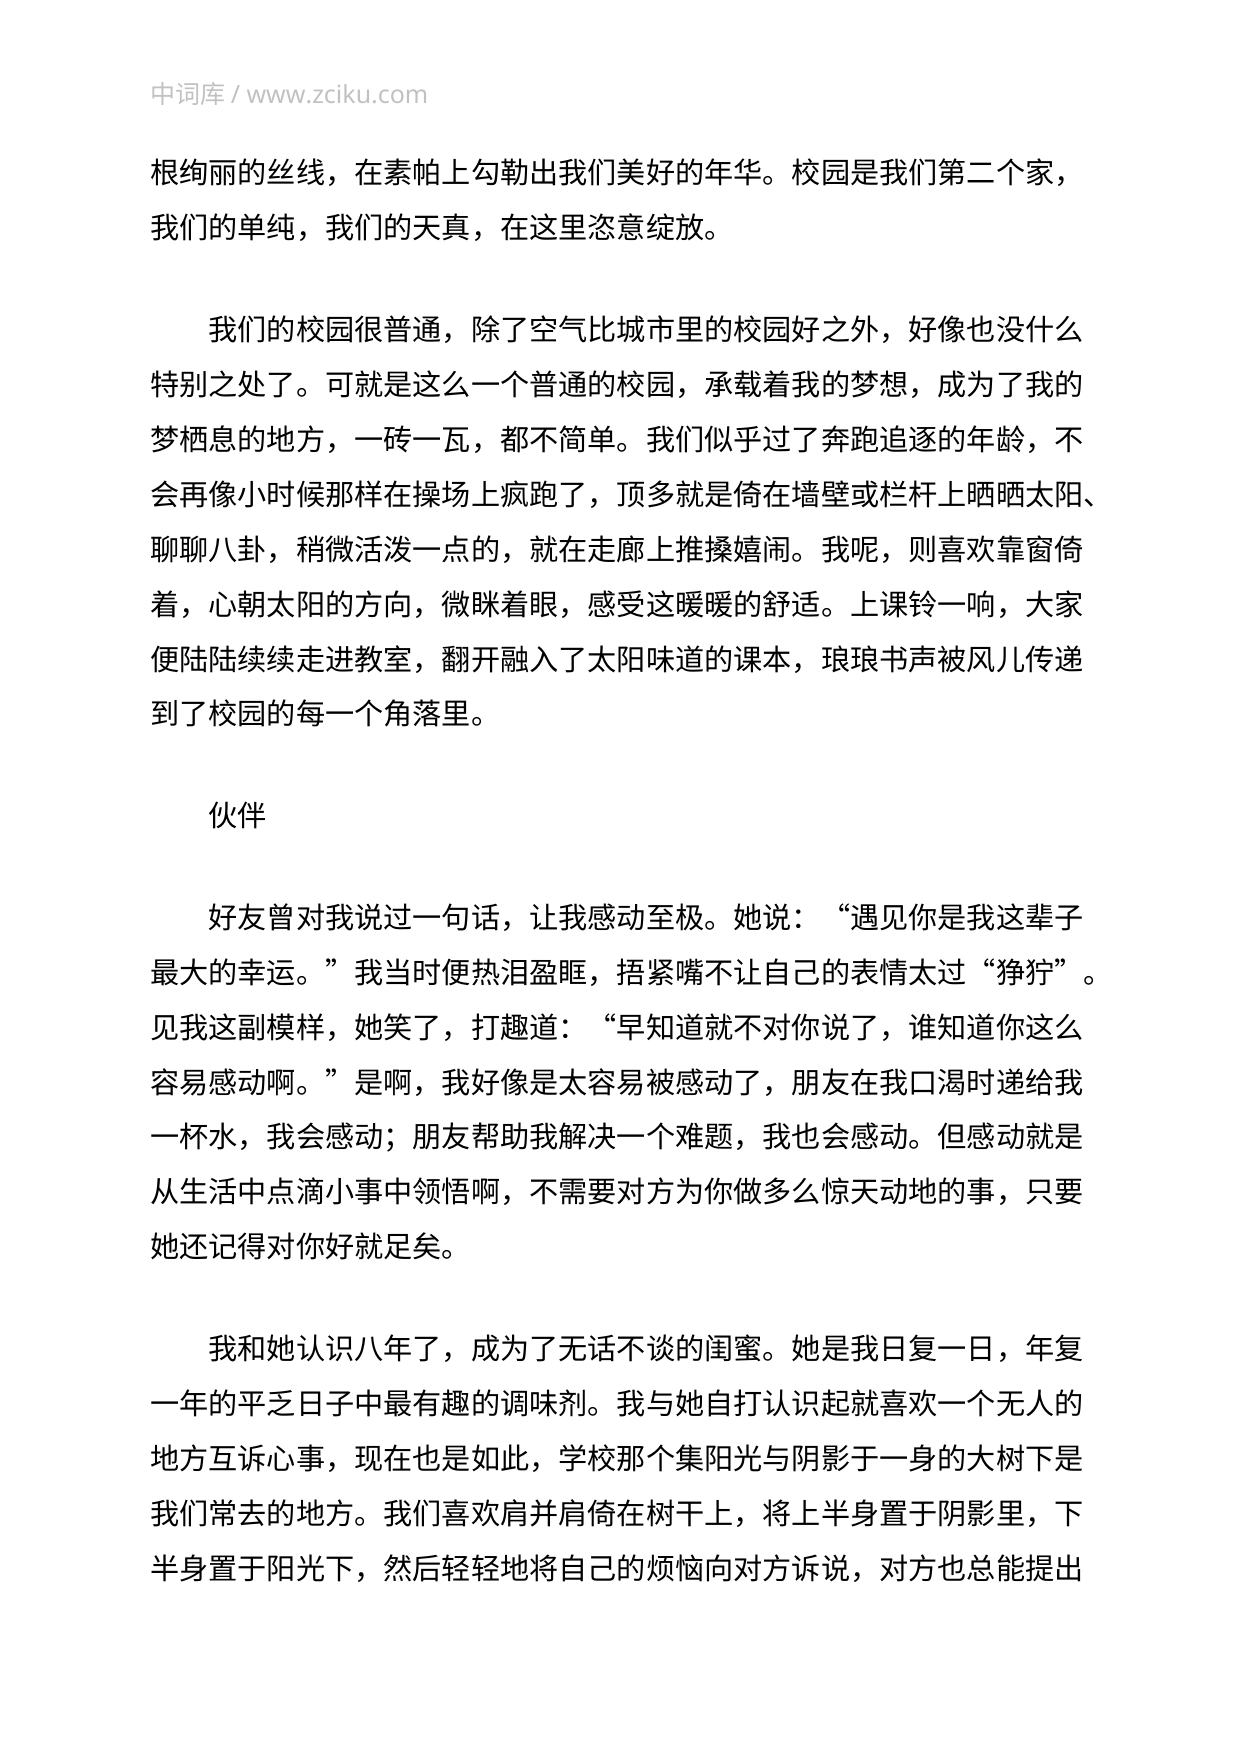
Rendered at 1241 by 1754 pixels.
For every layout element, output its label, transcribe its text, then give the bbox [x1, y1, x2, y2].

text 我们的校园很普通，除了空气比城市里的校园好之外，好像也没什么特别之处了。可就是这么一个普通的校园，承载着我的梦想，成为了我的梦栖息的地方，一砖一瓦，都不简单。我们似乎过了奔跑追逐的年龄，不会再像小时候那样在操场上疯跑了，顶多就是倚在墙壁或栏杆上晒晒太阳、聊聊八卦，稍微活泼一点的，就在走廊上推搡嬉闹。我呢，则喜欢靠窗倚着，心朝太阳的方向，微眯着眼，感受这暖暖的舒适。上课铃一响，大家便陆陆续续走进教室，翻开融入了太阳味道的课本，琅琅书声被风儿传递到了校园的每一个角落里。 [150, 307, 1090, 733]
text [150, 1326, 1090, 1587]
text 好友曾对我说过一句话，让我感动至极。她说：“遇见你是我这辈子最大的幸运。”我当时便热泪盈眶，捂紧嘴不让自己的表情太过“狰狞”。见我这副模样，她笑了，打趣道：“早知道就不对你说了，谁知道你这么容易感动啊。”是啊，我好像是太容易被感动了，朋友在我口渴时递给我一杯水，我会感动；朋友帮助我解决一个难题，我也会感动。但感动就是从生活中点滴小事中领悟啊，不需要对方为你做多么惊天动地的事，只要她还记得对你好就足矣。 [150, 894, 1090, 1266]
text 伙伴 [150, 793, 1090, 835]
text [150, 150, 1090, 247]
